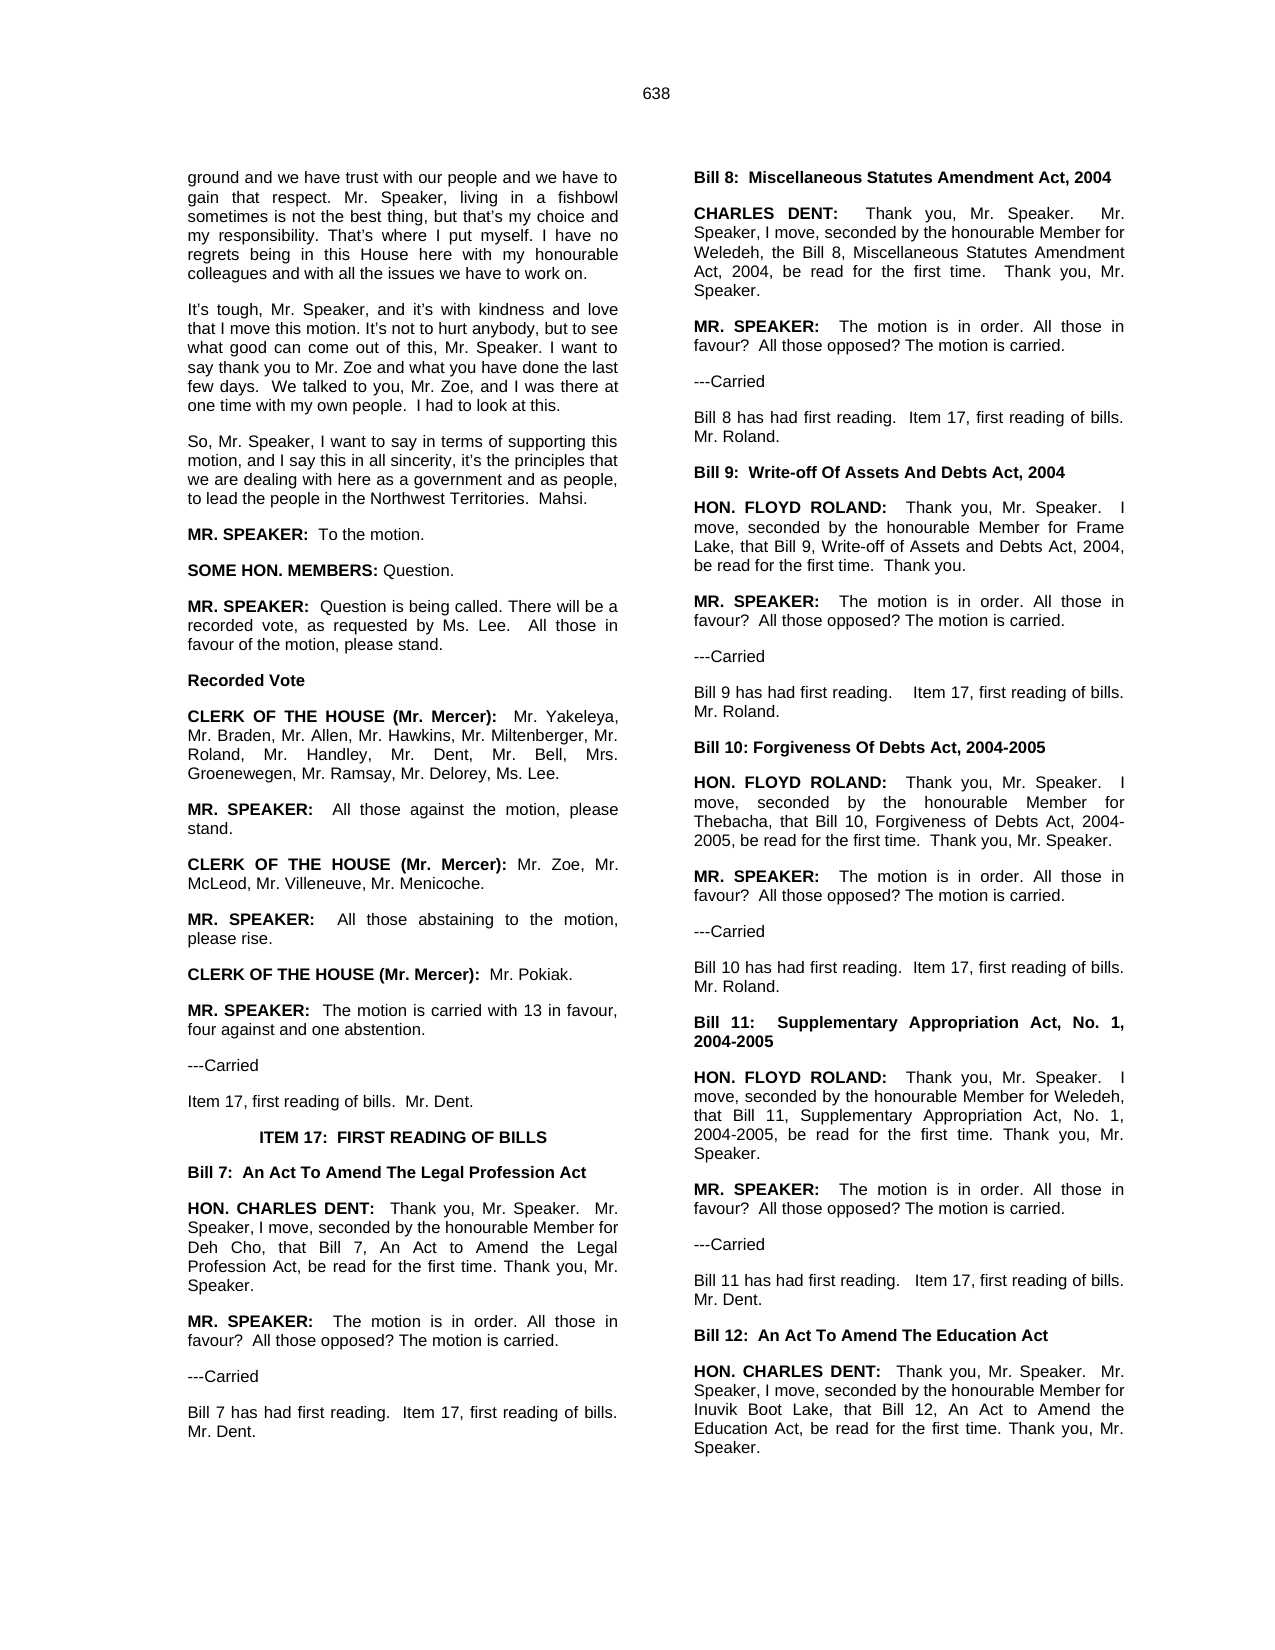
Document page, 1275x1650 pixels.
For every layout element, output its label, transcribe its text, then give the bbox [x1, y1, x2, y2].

subtitle Bill 12: An Act To Amend The Education Act [694, 1326, 1125, 1345]
subtitle Bill 7: An Act To Amend The Legal Profession Act [187, 1163, 619, 1182]
text ---Carried [694, 647, 1125, 666]
subtitle ITEM 17: FIRST OF BILLS [187, 1127, 619, 1147]
text MR. SPEAKER: The motion is in order. All those in favour? All those opposed? The motion is carried. [694, 592, 1125, 630]
text MR. SPEAKER: The motion is in order. All those in favour? All those opposed? The motion is carried. [694, 867, 1125, 905]
text HON. FLOYD ROLAND: Thank you, Mr. Speaker. I move, seconded by the honourable Member for Weledeh, that Bill 11, Supplementary Appropriation Act, No. 1, 2004-2005, be read for the first time. Thank you, Mr. Speaker. [694, 1067, 1125, 1163]
text So, Mr. Speaker, I want to say in terms of supporting this motion, and I say this in all sincerity, it’s the principles that we are dealing with here as a government and as people, to lead the people in the . Mahsi. [187, 432, 619, 508]
text Bill 9 has had first reading. Item 17, first reading of bills. Mr. Roland. [694, 682, 1125, 721]
text Bill 11 has had first reading. Item 17, first reading of bills. Mr. Dent. [694, 1271, 1125, 1309]
text Bill 8 has had first reading. Item 17, first reading of bills. Mr. Roland. [694, 407, 1125, 446]
text Bill 10 has had first reading. Item 17, first reading of bills. Mr. Roland. [694, 957, 1125, 996]
text Bill 7 has had first reading. Item 17, first reading of bills. Mr. Dent. [187, 1402, 619, 1441]
subtitle Recorded Vote [187, 671, 619, 690]
text CHARLES DENT: Thank you, Mr. Speaker. Mr. Speaker, I move, seconded by the honourable Member for Weledeh, the Bill 8, Miscellaneous Statutes Amendment Act, 2004, be read for the first time. Thank you, Mr. Speaker. [694, 204, 1125, 300]
subtitle Bill 9: Write-off Of Assets And Debts Act, 2004 [694, 462, 1125, 482]
text ---Carried [694, 1235, 1125, 1254]
text It’s tough, Mr. Speaker, and it’s with kindness and love that I move this motion. It’s not to hurt anybody, but to see what good can come out of this, Mr. Speaker. I want to say thank you to Mr. Zoe and what you have done the last few days. We talked to you, Mr. Zoe, and I was there at one time with my own people. I had to look at this. [187, 300, 619, 415]
text MR. SPEAKER: The motion is carried with 13 in favour, four against and one abstention. [187, 1001, 619, 1039]
text SOME HON. MEMBERS: Question. [187, 561, 619, 580]
text HON. CHARLES DENT: Thank you, Mr. Speaker. Mr. Speaker, I move, seconded by the honourable Member for Deh Cho, that Bill 7, An Act to Amend the Legal Profession Act, be read for the first time. Thank you, Mr. Speaker. [187, 1199, 619, 1295]
text ---Carried [694, 922, 1125, 941]
text MR. SPEAKER: Question is being called. There will be a recorded vote, as requested by Ms. Lee. All those in favour of the motion, please stand. [187, 597, 619, 654]
text MR. SPEAKER: All those abstaining to the motion, please rise. [187, 910, 619, 948]
subtitle Bill 11: Supplementary Appropriation Act, No. 1, 2004-2005 [694, 1012, 1125, 1051]
text ---Carried [187, 1056, 619, 1075]
text MR. SPEAKER: The motion is in order. All those in favour? All those opposed? The motion is carried. [187, 1312, 619, 1350]
text CLERK OF THE HOUSE (Mr. Mercer): Mr. Pokiak. [187, 965, 619, 984]
text MR. SPEAKER: The motion is in order. All those in favour? All those opposed? The motion is carried. [694, 1180, 1125, 1218]
subtitle Bill 8: Miscellaneous Statutes Amendment Act, 2004 [694, 168, 1125, 187]
subtitle Bill 10: Forgiveness Of Debts Act, 2004-2005 [694, 737, 1125, 757]
text CLERK OF THE HOUSE (Mr. Mercer): Mr. Zoe, Mr. McLeod, Mr. Villeneuve, Mr. Menicoche. [187, 855, 619, 893]
text CLERK OF THE HOUSE (Mr. Mercer): Mr. Yakeleya, Mr. Braden, Mr. Allen, Mr. Hawkins, Mr. Miltenberger, Mr. Roland, Mr. Handley, Mr. Dent, Mr. Bell, Mrs. Groenewegen, Mr. Ramsay, Mr. Delorey, Ms. Lee. [187, 707, 619, 783]
text ---Carried [187, 1367, 619, 1386]
text MR. SPEAKER: The motion is in order. All those in favour? All those opposed? The motion is carried. [694, 317, 1125, 355]
text HON. FLOYD ROLAND: Thank you, Mr. Speaker. I move, seconded by the honourable Member for Thebacha, that Bill 10, Forgiveness of Debts Act, 2004-2005, be read for the first time. Thank you, Mr. Speaker. [694, 773, 1125, 850]
text MR. SPEAKER: To the motion. [187, 525, 619, 544]
text Item 17, first reading of bills. Mr. Dent. [187, 1092, 619, 1111]
text HON. FLOYD ROLAND: Thank you, Mr. Speaker. I move, seconded by the honourable Member for , that Bill 9, Write-off of Assets and Debts Act, 2004, be read for the first time. Thank you. [694, 498, 1125, 575]
text ---Carried [694, 372, 1125, 391]
text MR. SPEAKER: All those against the motion, please stand. [187, 800, 619, 838]
text HON. CHARLES DENT: Thank you, Mr. Speaker. Mr. Speaker, I move, seconded by the honourable Member for , that Bill 12, An Act to Amend the Education Act, be read for the first time. Thank you, Mr. Speaker. [694, 1362, 1125, 1457]
